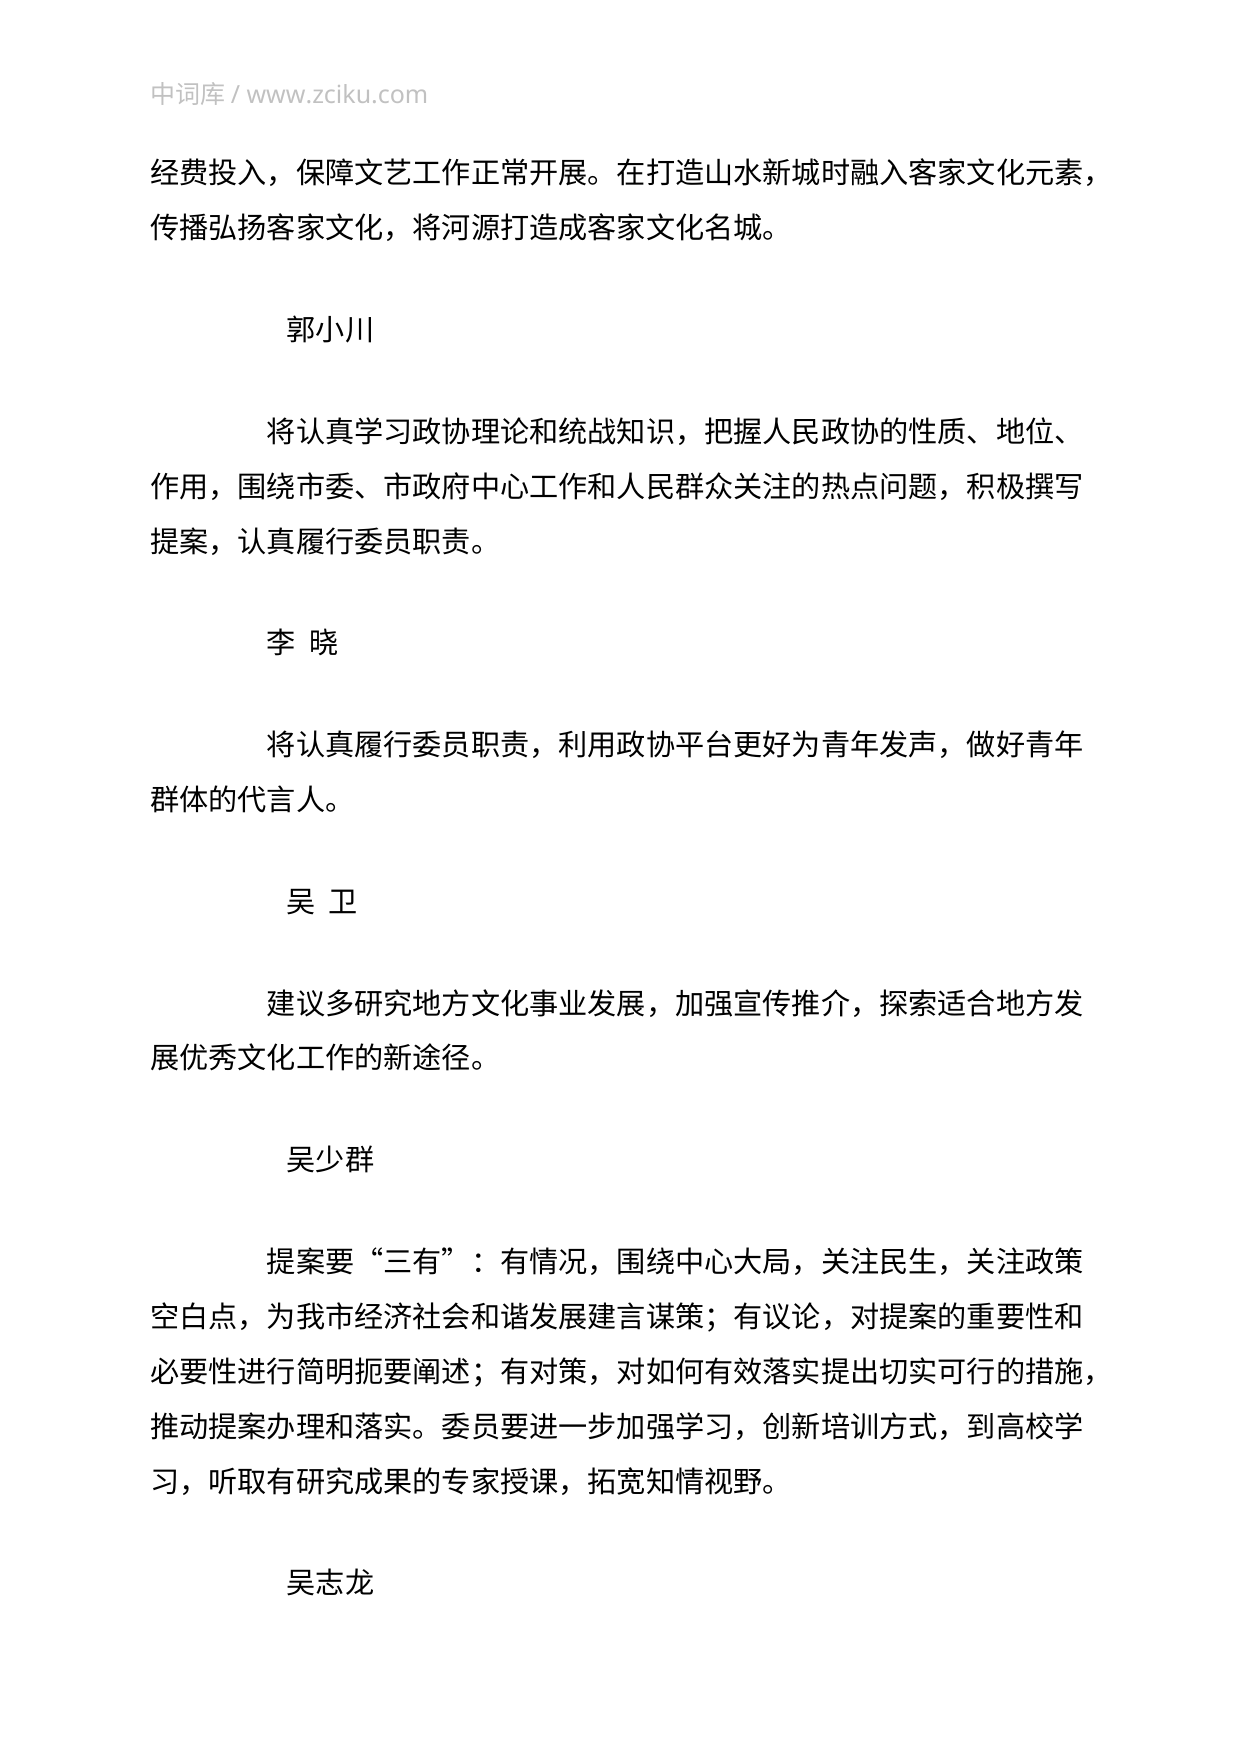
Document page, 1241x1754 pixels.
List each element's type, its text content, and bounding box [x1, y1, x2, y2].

text 吴少群 [150, 1137, 1090, 1179]
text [150, 150, 1090, 247]
text 将认真学习政协理论和统战知识，把握人民政协的性质、地位、作用，围绕市委、市政府中心工作和人民群众关注的热点问题，积极撰写提案，认真履行委员职责。 [150, 408, 1090, 561]
text 李 晓 [150, 620, 1090, 662]
text 吴 卫 [150, 878, 1090, 921]
text 提案要“三有”：有情况，围绕中心大局，关注民生，关注政策空白点，为我市经济社会和谐发展建言谋策；有议论，对提案的重要性和必要性进行简明扼要阐述；有对策，对如何有效落实提出切实可行的措施，推动提案办理和落实。委员要进一步加强学习，创新培训方式，到高校学习，听取有研究成果的专家授课，拓宽知情视野。 [150, 1239, 1090, 1501]
text 郭小川 [150, 307, 1090, 349]
text 吴志龙 [150, 1560, 1090, 1602]
text 将认真履行委员职责，利用政协平台更好为青年发声，做好青年群体的代言人。 [150, 722, 1090, 819]
text 建议多研究地方文化事业发展，加强宣传推介，探索适合地方发展优秀文化工作的新途径。 [150, 980, 1090, 1077]
